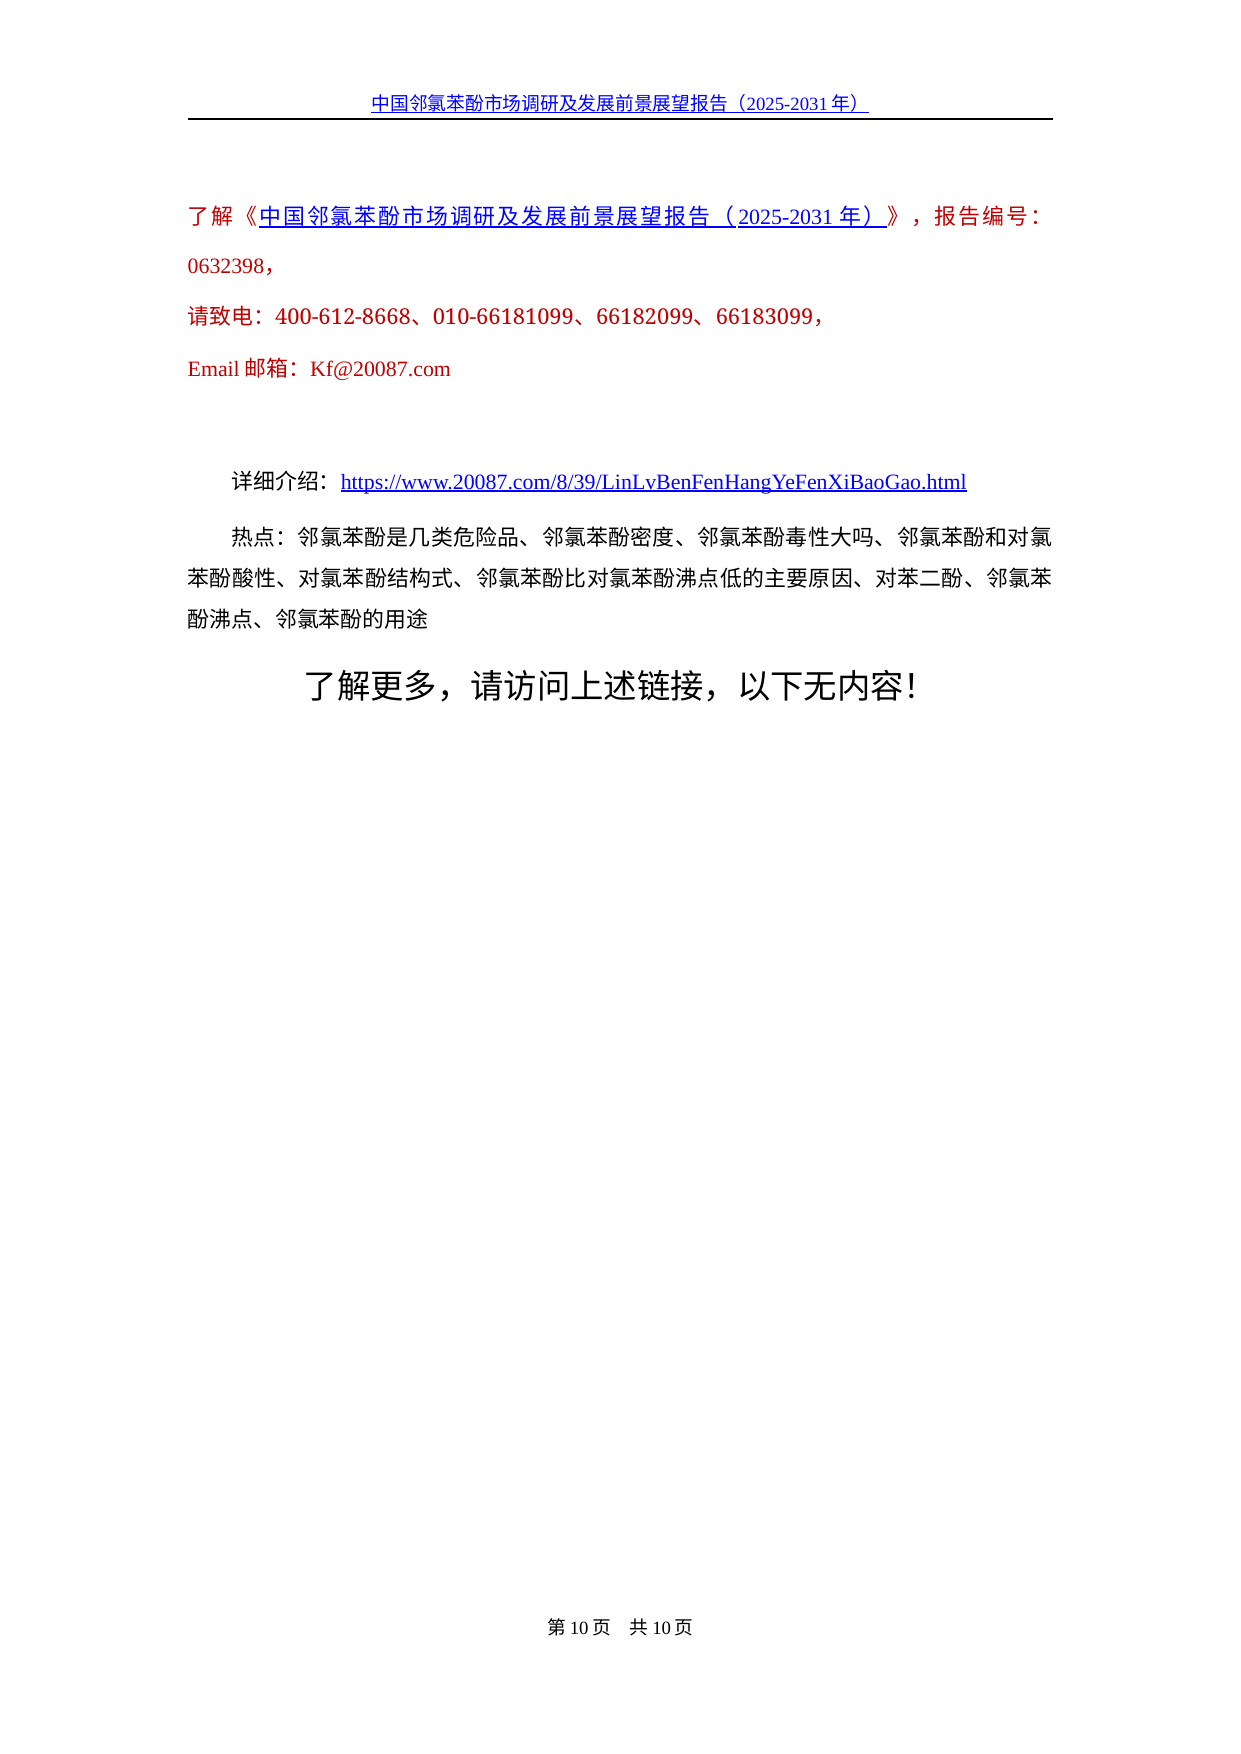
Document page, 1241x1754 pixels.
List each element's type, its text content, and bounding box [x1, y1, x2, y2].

text 请致电：400-612-8668、010-66181099、66182099、66183099， [187, 299, 1053, 331]
text 热点：邻氯苯酚是几类危险品、邻氯苯酚密度、邻氯苯酚毒性大吗、邻氯苯酚和对氯苯酚酸性、对氯苯酚结构式、邻氯苯酚比对氯苯酚沸点低的主要原因、对苯二酚、邻氯苯酚沸点、邻氯苯酚的用途 [187, 520, 1053, 634]
text Email邮箱：Kf@20087.com [187, 350, 1053, 383]
title 了解更多，请访问上述链接，以下无内容！ [187, 651, 1053, 716]
text 了解《中国邻氯苯酚市场调研及发展前景展望报告（2025-2031年）》，报告编号：0632398， [187, 198, 1053, 280]
text 详细介绍：https://www.20087.com/8/39/LinLvBenFenHangYeFenXiBaoGao.html [187, 463, 1053, 496]
